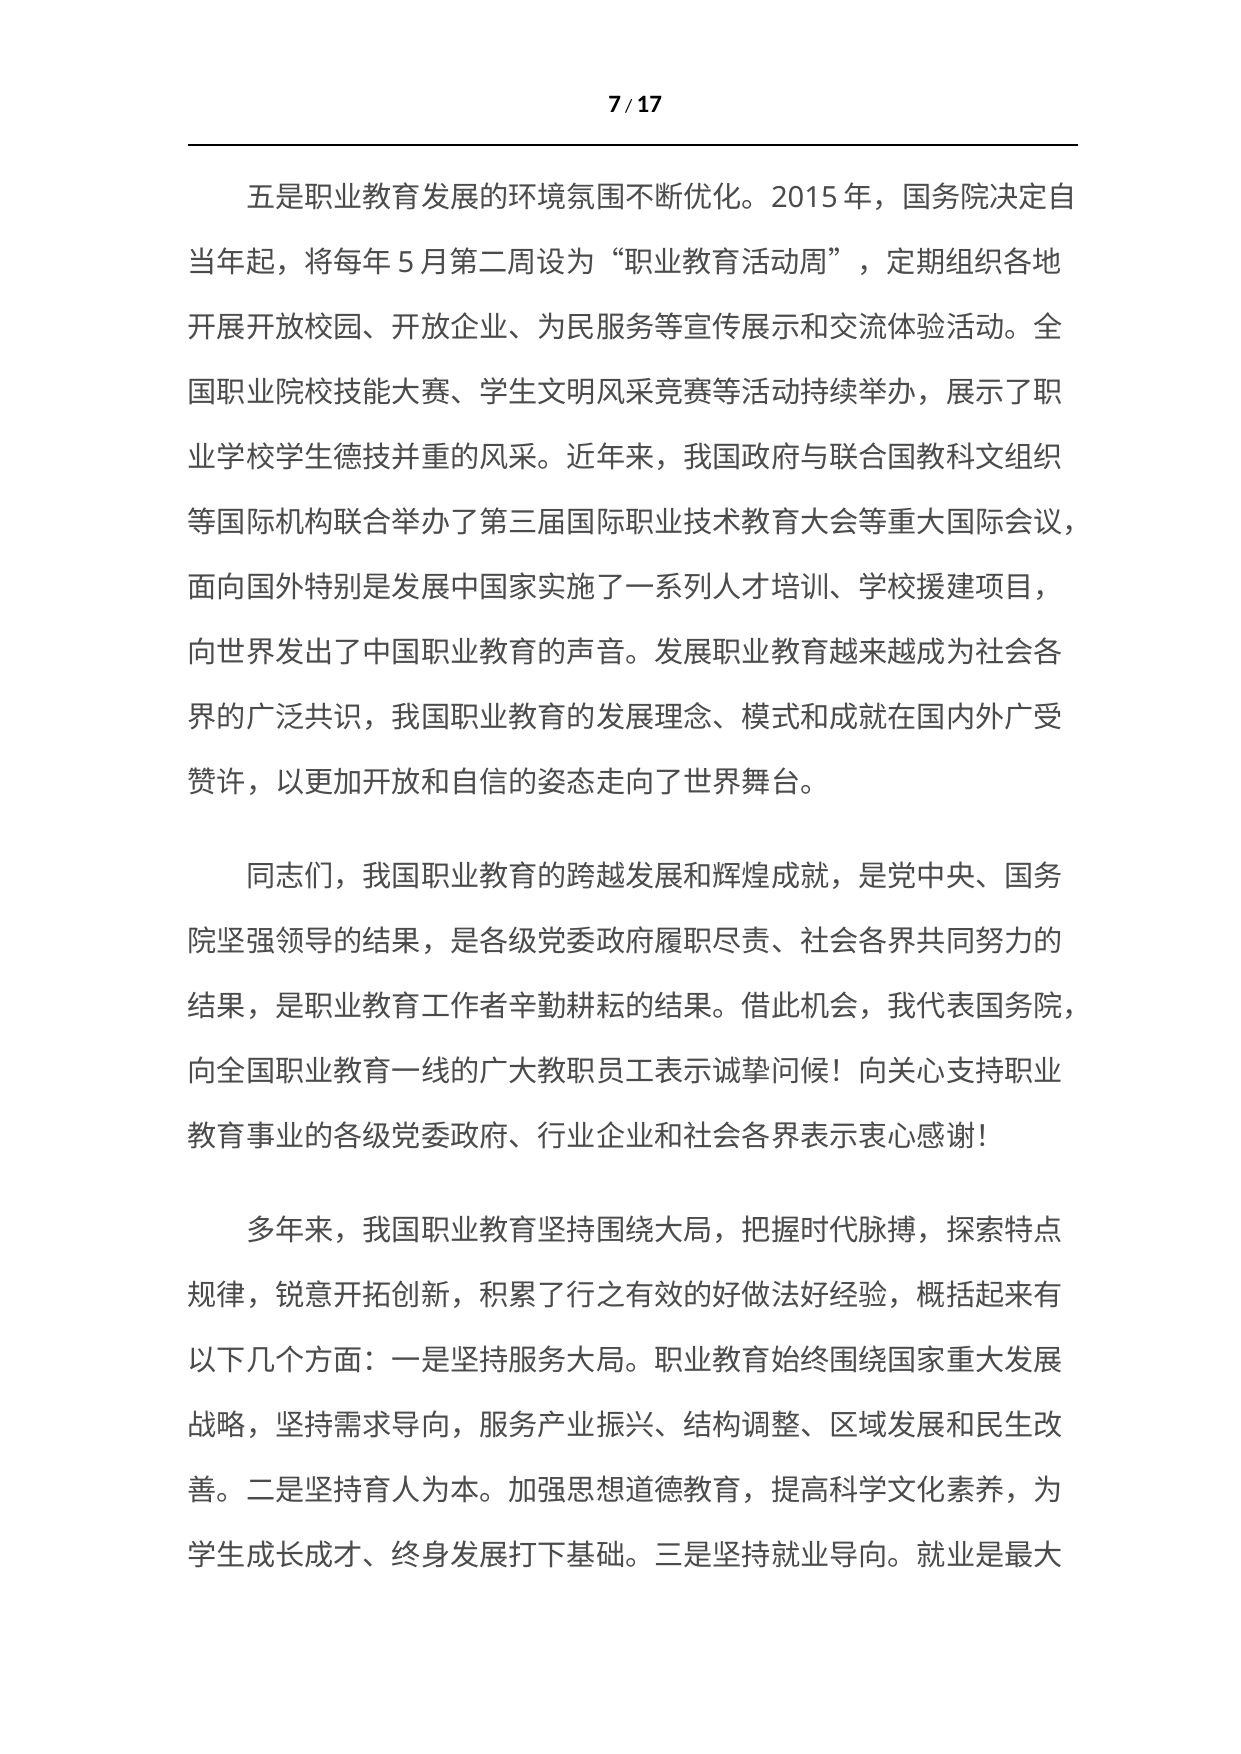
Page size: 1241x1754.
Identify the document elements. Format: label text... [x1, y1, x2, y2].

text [187, 1195, 1078, 1585]
text 同志们，我国职业教育的跨越发展和辉煌成就，是党中央、国务院坚强领导的结果，是各级党委政府履职尽责、社会各界共同努力的结果，是职业教育工作者辛勤耕耘的结果。借此机会，我代表国务院，向全国职业教育一线的广大教职员工表示诚挚问候！向关心支持职业教育事业的各级党委政府、行业企业和社会各界表示衷心感谢！ [187, 841, 1078, 1166]
text 五是职业教育发展的环境氛围不断优化。2015年，国务院决定自当年起，将每年5月第二周设为“职业教育活动周”，定期组织各地开展开放校园、开放企业、为民服务等宣传展示和交流体验活动。全国职业院校技能大赛、学生文明风采竞赛等活动持续举办，展示了职业学校学生德技并重的风采。近年来，我国政府与联合国教科文组织等国际机构联合举办了第三届国际职业技术教育大会等重大国际会议，面向国外特别是发展中国家实施了一系列人才培训、学校援建项目，向世界发出了中国职业教育的声音。发展职业教育越来越成为社会各界的广泛共识，我国职业教育的发展理念、模式和成就在国内外广受赞许，以更加开放和自信的姿态走向了世界舞台。 [187, 162, 1078, 812]
